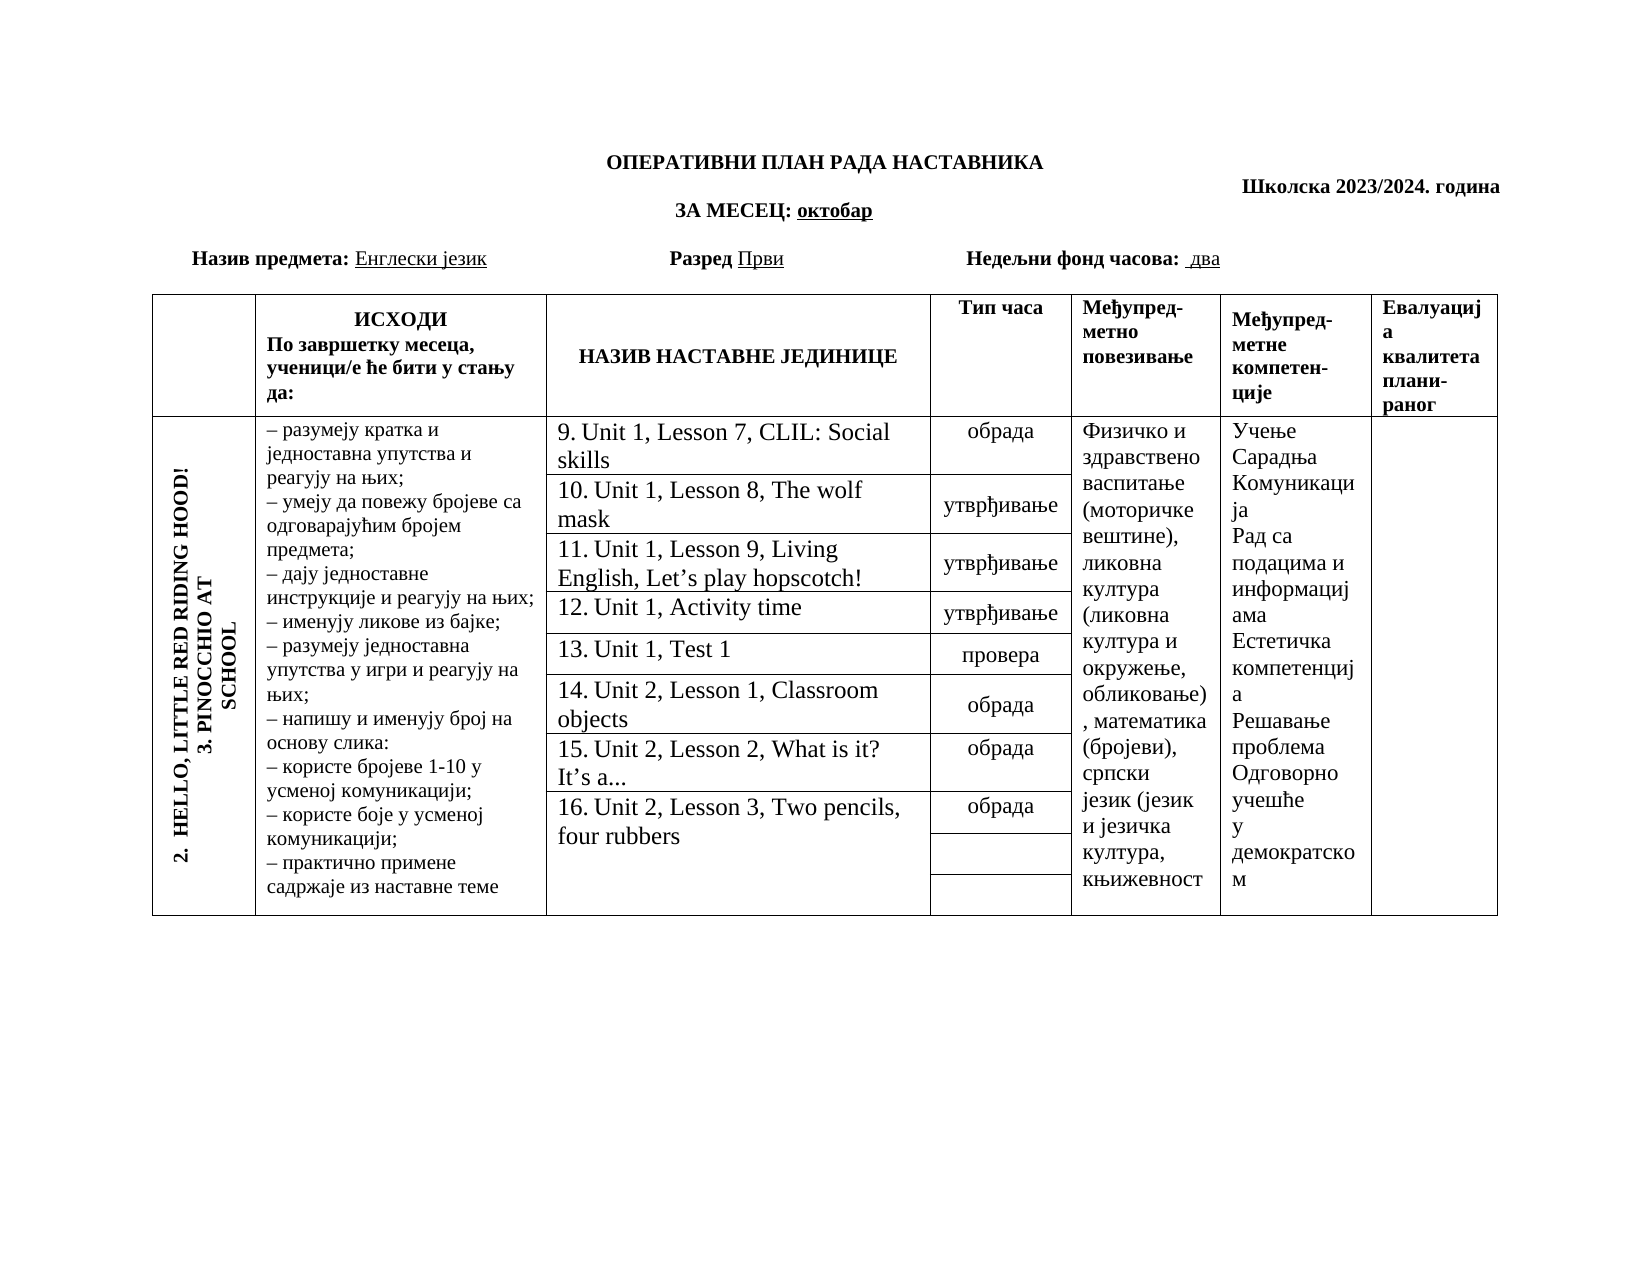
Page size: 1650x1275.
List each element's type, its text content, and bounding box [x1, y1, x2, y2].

table_cell [931, 834, 1071, 874]
table_header НАЗИВ НАСТАВНЕ ЈЕДИНИЦЕ [547, 295, 930, 416]
table_cell 12. Unit 1, Activity time [547, 592, 930, 633]
table_cell – разумеју кратка и једноставна упутства и реагују на њих; – умеју да повежу бројеве са одговарајућим бројем предмета; – дају једноставне инструкције и реагују на њих; – именују ликове из бајке; – разумеју једноставна упутства у игри и реагују на њих; – напишу и именују број на основу слика: – користе бројеве 1-10 у усменој комуникацији; – користе боје у усменој комуникацији; – практично примене садржаје из наставне теме Hello, little Red Riding Hood! у усменим вежбањима и на тесту слушања. – изврше самопроцену знања: – именују школски прибор и њихове боје; – певају песмицу у вези са темом часа; – разумеју кратку презентацију на тему школских предмета: – именују школски прибор и њихов број: – користе предлоге за место у описивању положаја предмета. [256, 417, 546, 915]
table_cell 10. Unit 1, Lesson 8, The wolf mask [547, 475, 930, 533]
table_cell провера [931, 634, 1071, 674]
table_cell Физичко и здравствено васпитање (моторичке вештине), ликовна култура (ликовна култура и окружење, обликовање), математика (бројеви), српски језик (језик и језичка култура, књижевност), музичка култура (слушање музике), свет око нас (школа) [1072, 417, 1220, 915]
table_cell утврђивање [931, 475, 1071, 533]
table_cell [931, 875, 1071, 915]
text ОПЕРАТИВНИ ПЛАН РАДА НАСТАВНИКА [150, 150, 1500, 174]
table_cell обрада [931, 792, 1071, 832]
text Школска 2023/2024. година [150, 174, 1500, 198]
table_cell утврђивање [931, 534, 1071, 591]
table_cell 2. HELLO, LITTLE RED RIDING HOOD! 3. PINOCCHIO AT SCHOOL [153, 417, 255, 915]
table_cell 15. Unit 2, Lesson 2, What is it? It’s a... [547, 734, 930, 791]
table_header ИСХОДИ По завршетку месеца, ученици/е ће бити у стању да: [256, 295, 546, 416]
table_header Тип часа [931, 295, 1071, 416]
text ЗА МЕСЕЦ: октобар [600, 198, 1500, 222]
table_cell 11. Unit 1, Lesson 9, Living English, Let’s play hopscotch! [547, 534, 930, 591]
table_cell 14. Unit 2, Lesson 1, Classroom objects [547, 675, 930, 733]
table_cell обрада [931, 417, 1071, 474]
table_cell обрада [931, 675, 1071, 733]
table_cell утврђивање [931, 592, 1071, 633]
table_header Евалуација квалитета плани-раног [1372, 295, 1497, 416]
table_header [153, 295, 255, 416]
table_cell обрада [931, 734, 1071, 791]
table_cell 9. Unit 1, Lesson 7, CLIL: Social skills [547, 417, 930, 474]
text Назив предмета: Енглески језик Разред Први Недељни фонд часова: два [150, 246, 1500, 270]
table_cell 16. Unit 2, Lesson 3, Two pencils, four rubbers [547, 792, 930, 915]
table_cell [1372, 417, 1497, 915]
table_header Међупред-метне компетен-ције [1221, 295, 1371, 416]
table_header Међупред-метно повезивање [1072, 295, 1220, 416]
table_cell Учење Сарадња Комуникација Рад са подацима и информацијама Естетичка компетенција Решавање проблема Одговорно учешће у демократском друштву [1221, 417, 1371, 915]
table_cell 13. Unit 1, Test 1 [547, 634, 930, 674]
